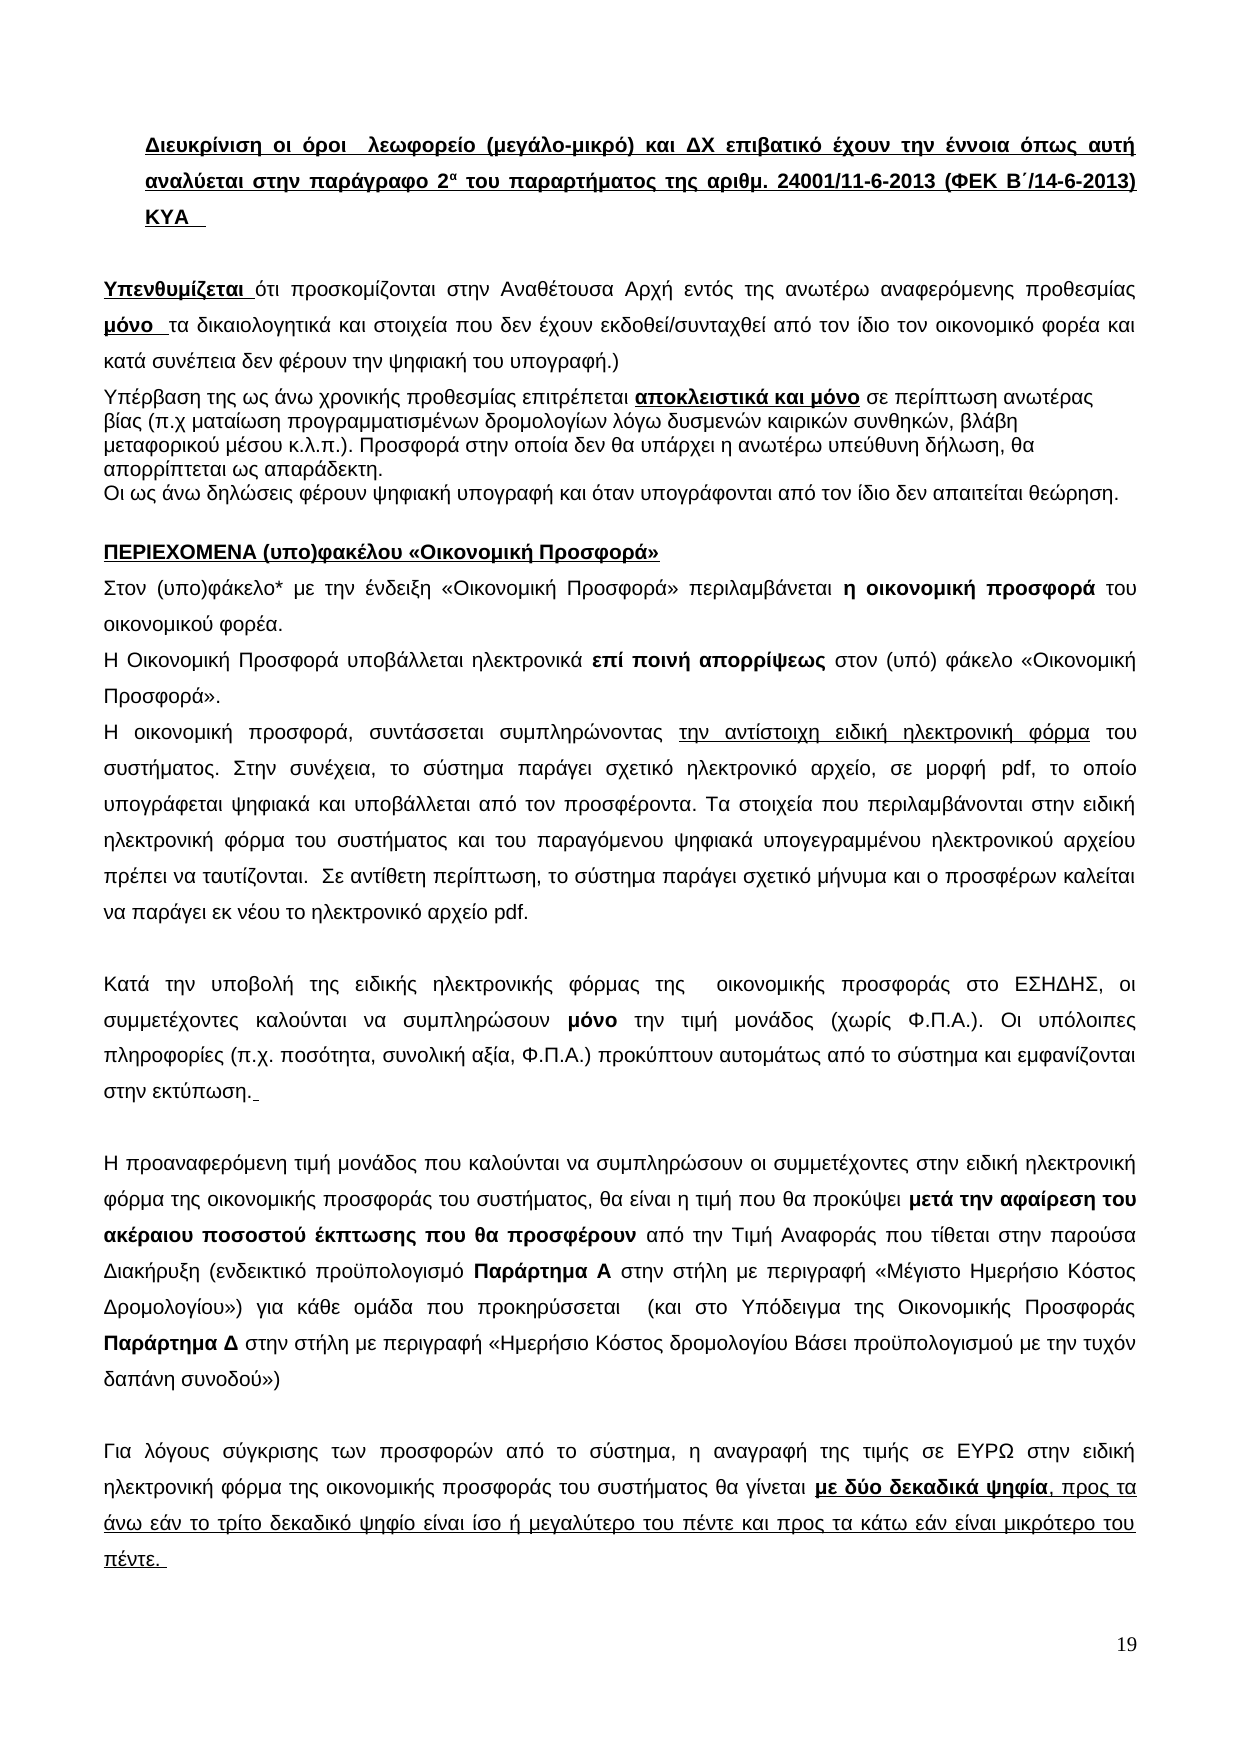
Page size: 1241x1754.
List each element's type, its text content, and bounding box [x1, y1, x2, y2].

text Για λόγους σύγκρισης των προσφορών από το σύστημα, η αναγραφή της τιμής σε ΕΥΡΩ στην ειδική ηλεκτρονική φόρμα της οικονομικής προσφοράς του συστήματος θα γίνεται με δύο δεκαδικά ψηφία, προς τα άνω εάν το τρίτο δεκαδικό ψηφίο είναι ίσο ή μεγαλύτερο του πέντε και προς τα κάτω εάν είναι μικρότερο του πέντε. [103, 1439, 1137, 1570]
text Κατά την υποβολή της ειδικής ηλεκτρονικής φόρμας της οικονομικής προσφοράς στο ΕΣΗΔΗΣ, οι συμμετέχοντες καλούνται να συμπληρώσουν μόνο την τιμή μονάδος (χωρίς Φ.Π.Α.). Οι υπόλοιπες πληροφορίες (π.χ. ποσότητα, συνολική αξία, Φ.Π.Α.) προκύπτουν αυτομάτως από το σύστημα και εμφανίζονται στην εκτύπωση. [103, 971, 1137, 1103]
text Υπέρβαση της ως άνω χρονικής προθεσμίας επιτρέπεται αποκλειστικά και μόνο σε περίπτωση ανωτέρας βίας (π.χ ματαίωση προγραμματισμένων δρομολογίων λόγω δυσμενών καιρικών συνθηκών, βλάβη μεταφορικού μέσου κ.λ.π.). Προσφορά στην οποία δεν θα υπάρχει η ανωτέρω υπεύθυνη δήλωση, θα απορρίπτεται ως απαράδεκτη. [103, 384, 1137, 480]
text Η προαναφερόμενη τιμή μονάδος που καλούνται να συμπληρώσουν οι συμμετέχοντες στην ειδική ηλεκτρονική φόρμα της οικονομικής προσφοράς του συστήματος, θα είναι η τιμή που θα προκύψει μετά την αφαίρεση του ακέραιου ποσοστού έκπτωσης που θα προσφέρουν από την Τιμή Αναφοράς που τίθεται στην παρούσα Διακήρυξη (ενδεικτικό προϋπολογισμό Παράρτημα Α στην στήλη με περιγραφή «Μέγιστο Ημερήσιο Κόστος Δρομολογίου») για κάθε ομάδα που προκηρύσσεται (και στο Υπόδειγμα της Οικονομικής Προσφοράς Παράρτημα Δ στην στήλη με περιγραφή «Ημερήσιο Κόστος δρομολογίου Βάσει προϋπολογισμού με την τυχόν δαπάνη συνοδού») [103, 1151, 1137, 1391]
text Η Οικονομική Προσφορά υποβάλλεται ηλεκτρονικά επί ποινή απορρίψεως στον (υπό) φάκελο «Οικονομική Προσφορά». [103, 648, 1137, 708]
text Υπενθυμίζεται ότι προσκομίζονται στην Αναθέτουσα Αρχή εντός της ανωτέρω αναφερόμενης προθεσμίας μόνο τα δικαιολογητικά και στοιχεία που δεν έχουν εκδοθεί/συνταχθεί από τον ίδιο τον οικονομικό φορέα και κατά συνέπεια δεν φέρουν την ψηφιακή του υπογραφή.) [103, 277, 1137, 372]
text Διευκρίνιση οι όροι λεωφορείο (μεγάλο-μικρό) και ΔΧ επιβατικό έχουν την έννοια όπως αυτή αναλύεται στην παράγραφο 2α του παραρτήματος της αριθμ. 24001/11-6-2013 (ΦΕΚ Β΄/14-6-2013) ΚΥΑ [145, 133, 1137, 190]
text Οι ως άνω δηλώσεις φέρουν ψηφιακή υπογραφή και όταν υπογράφονται από τον ίδιο δεν απαιτείται θεώρηση. [103, 480, 1137, 504]
text Διευκρίνιση οι όροι λεωφορείο (μεγάλο-μικρό) και ΔΧ επιβατικό έχουν την έννοια όπως αυτή αναλύεται στην παράγραφο 2α του παραρτήματος της αριθμ. 24001/11-6-2013 (ΦΕΚ Β΄/14-6-2013) ΚΥΑ [145, 191, 1137, 229]
text Η οικονομική προσφορά, συντάσσεται συμπληρώνοντας την αντίστοιχη ειδική ηλεκτρονική φόρμα του συστήματος. Στην συνέχεια, το σύστημα παράγει σχετικό ηλεκτρονικό αρχείο, σε μορφή pdf, το οποίο υπογράφεται ψηφιακά και υποβάλλεται από τον προσφέροντα. Τα στοιχεία που περιλαμβάνονται στην ειδική ηλεκτρονική φόρμα του συστήματος και του παραγόμενου ψηφιακά υπογεγραμμένου ηλεκτρονικού αρχείου πρέπει να ταυτίζονται. Σε αντίθετη περίπτωση, το σύστημα παράγει σχετικό μήνυμα και ο προσφέρων καλείται να παράγει εκ νέου το ηλεκτρονικό αρχείο pdf. [103, 720, 1137, 923]
text ΠΕΡΙΕΧΟΜΕΝΑ (υπο)φακέλου «Οικονομική Προσφορά» [103, 540, 1137, 564]
text Στον (υπο)φάκελο* με την ένδειξη «Οικονομική Προσφορά» περιλαμβάνεται η οικονομική προσφορά του οικονομικού φορέα. [103, 576, 1137, 636]
